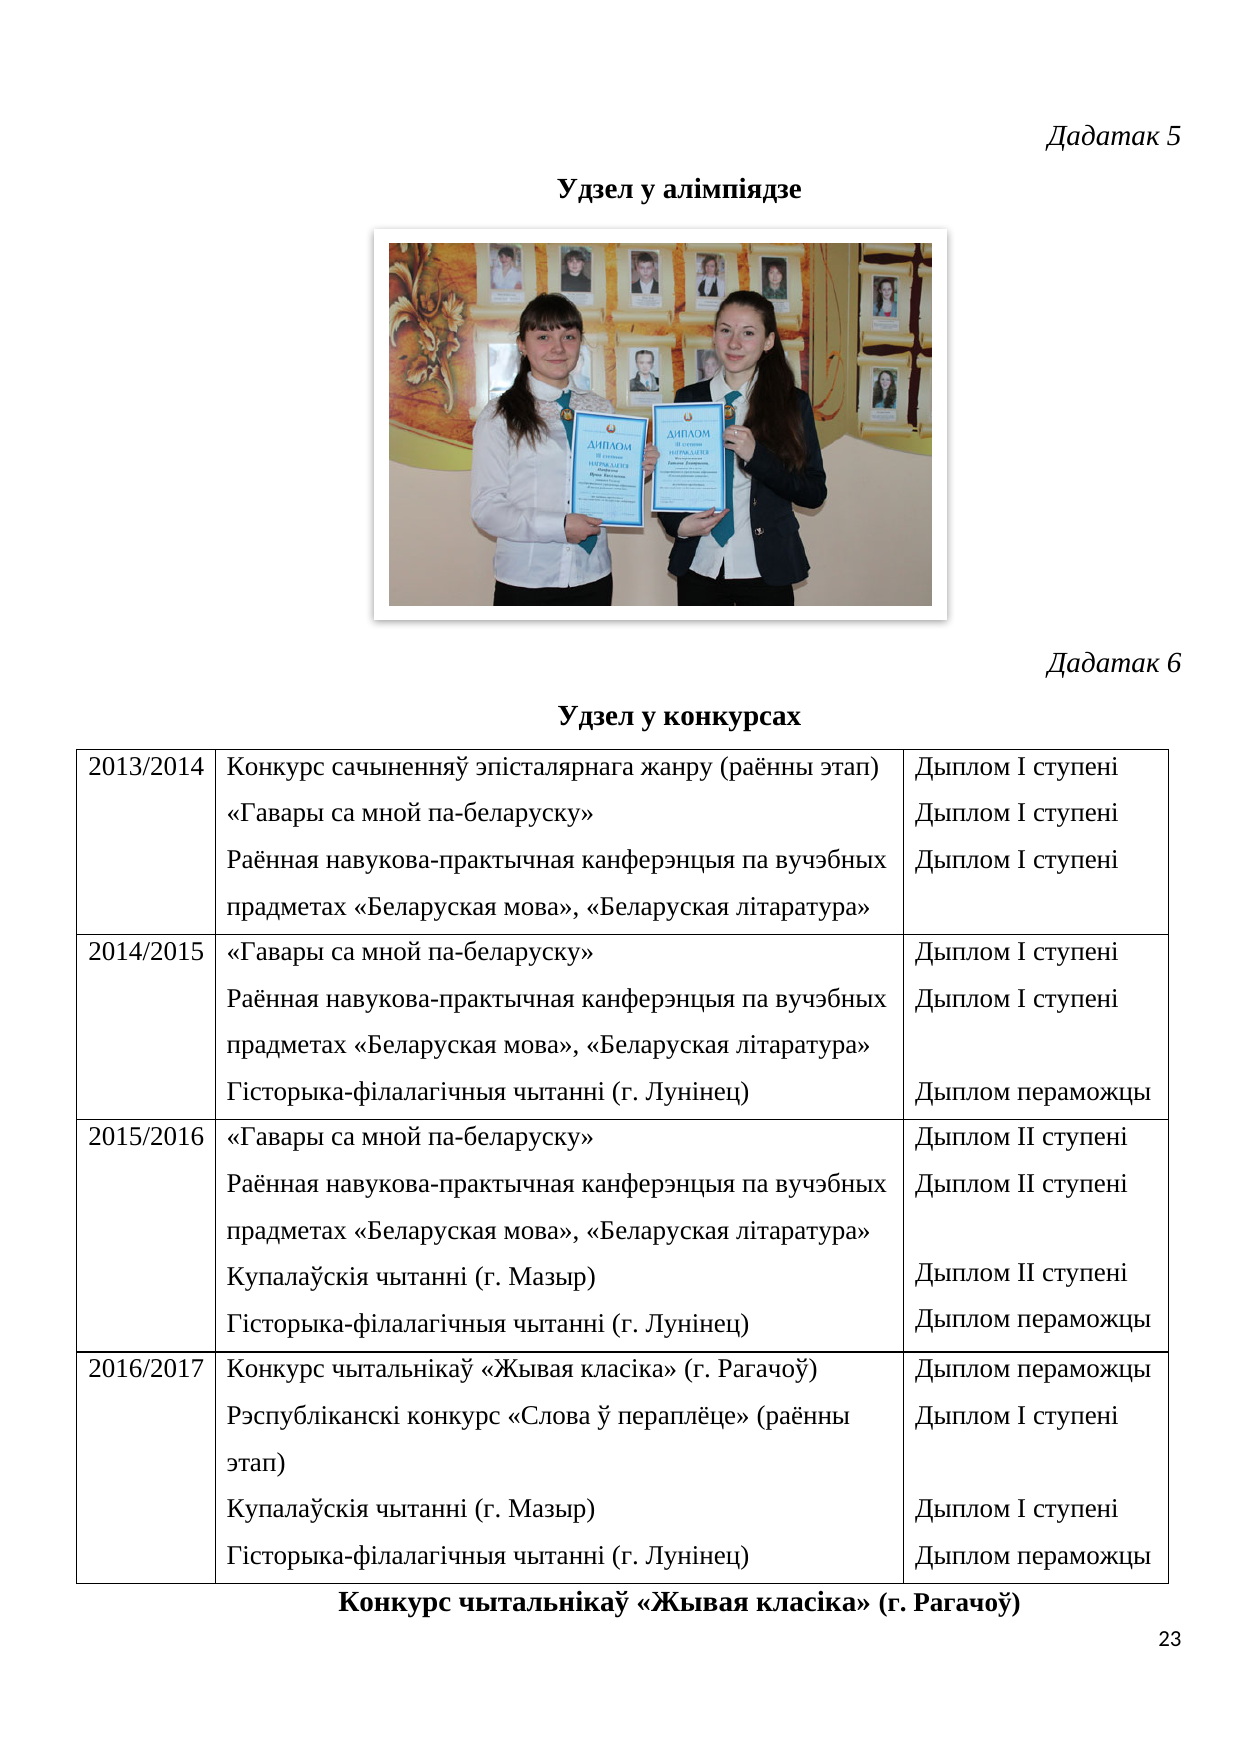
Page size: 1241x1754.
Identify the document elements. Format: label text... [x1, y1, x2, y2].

picture [389, 243, 932, 606]
table_cell 2015/2016 [77, 1120, 215, 1351]
table_cell Дыплом пераможцы Дыплом І ступені Дыплом І ступені Дыплом пераможцы [904, 1353, 1168, 1583]
table_cell 2016/2017 [77, 1353, 215, 1583]
text Дадатак 5 [177, 118, 1181, 152]
table_header 2013/2014 [77, 750, 215, 934]
text Удзел у конкурсах [177, 698, 1181, 732]
table_cell Дыплом І ступені Дыплом І ступені Дыплом пераможцы [904, 935, 1168, 1119]
text Дадатак 6 [177, 646, 1181, 679]
text Конкурс чытальнікаў «Жывая класіка» (г. Рагачоў) [177, 1584, 1181, 1618]
table_cell «Гавары са мной па-беларуску» Раённая навукова-практычная канферэнцыя па вучэбных прадметах «Беларуская мова», «Беларуская літаратура» Купалаўскія чытанні (г. Мазыр) Гісторыка-філалагічныя чытанні (г. Лунінец) [216, 1120, 903, 1351]
table_header Конкурс сачыненняў эпісталярнага жанру (раённы этап) «Гавары са мной па-беларуску» Раённая навукова-практычная канферэнцыя па вучэбных прадметах «Беларуская мова», «Беларуская літаратура» [216, 750, 903, 934]
table_cell 2014/2015 [77, 935, 215, 1119]
table_cell Дыплом ІІ ступені Дыплом ІІ ступені Дыплом ІІ ступені Дыплом пераможцы [904, 1120, 1168, 1351]
text Удзел у алімпіядзе [177, 171, 1181, 204]
table_header Дыплом І ступені Дыплом І ступені Дыплом І ступені [904, 750, 1168, 934]
table_cell «Гавары са мной па-беларуску» Раённая навукова-практычная канферэнцыя па вучэбных прадметах «Беларуская мова», «Беларуская літаратура» Гісторыка-філалагічныя чытанні (г. Лунінец) [216, 935, 903, 1119]
table_cell Конкурс чытальнікаў «Жывая класіка» (г. Рагачоў) Рэспубліканскі конкурс «Слова ў пераплёце» (раённы этап) Купалаўскія чытанні (г. Мазыр) Гісторыка-філалагічныя чытанні (г. Лунінец) [216, 1353, 903, 1583]
